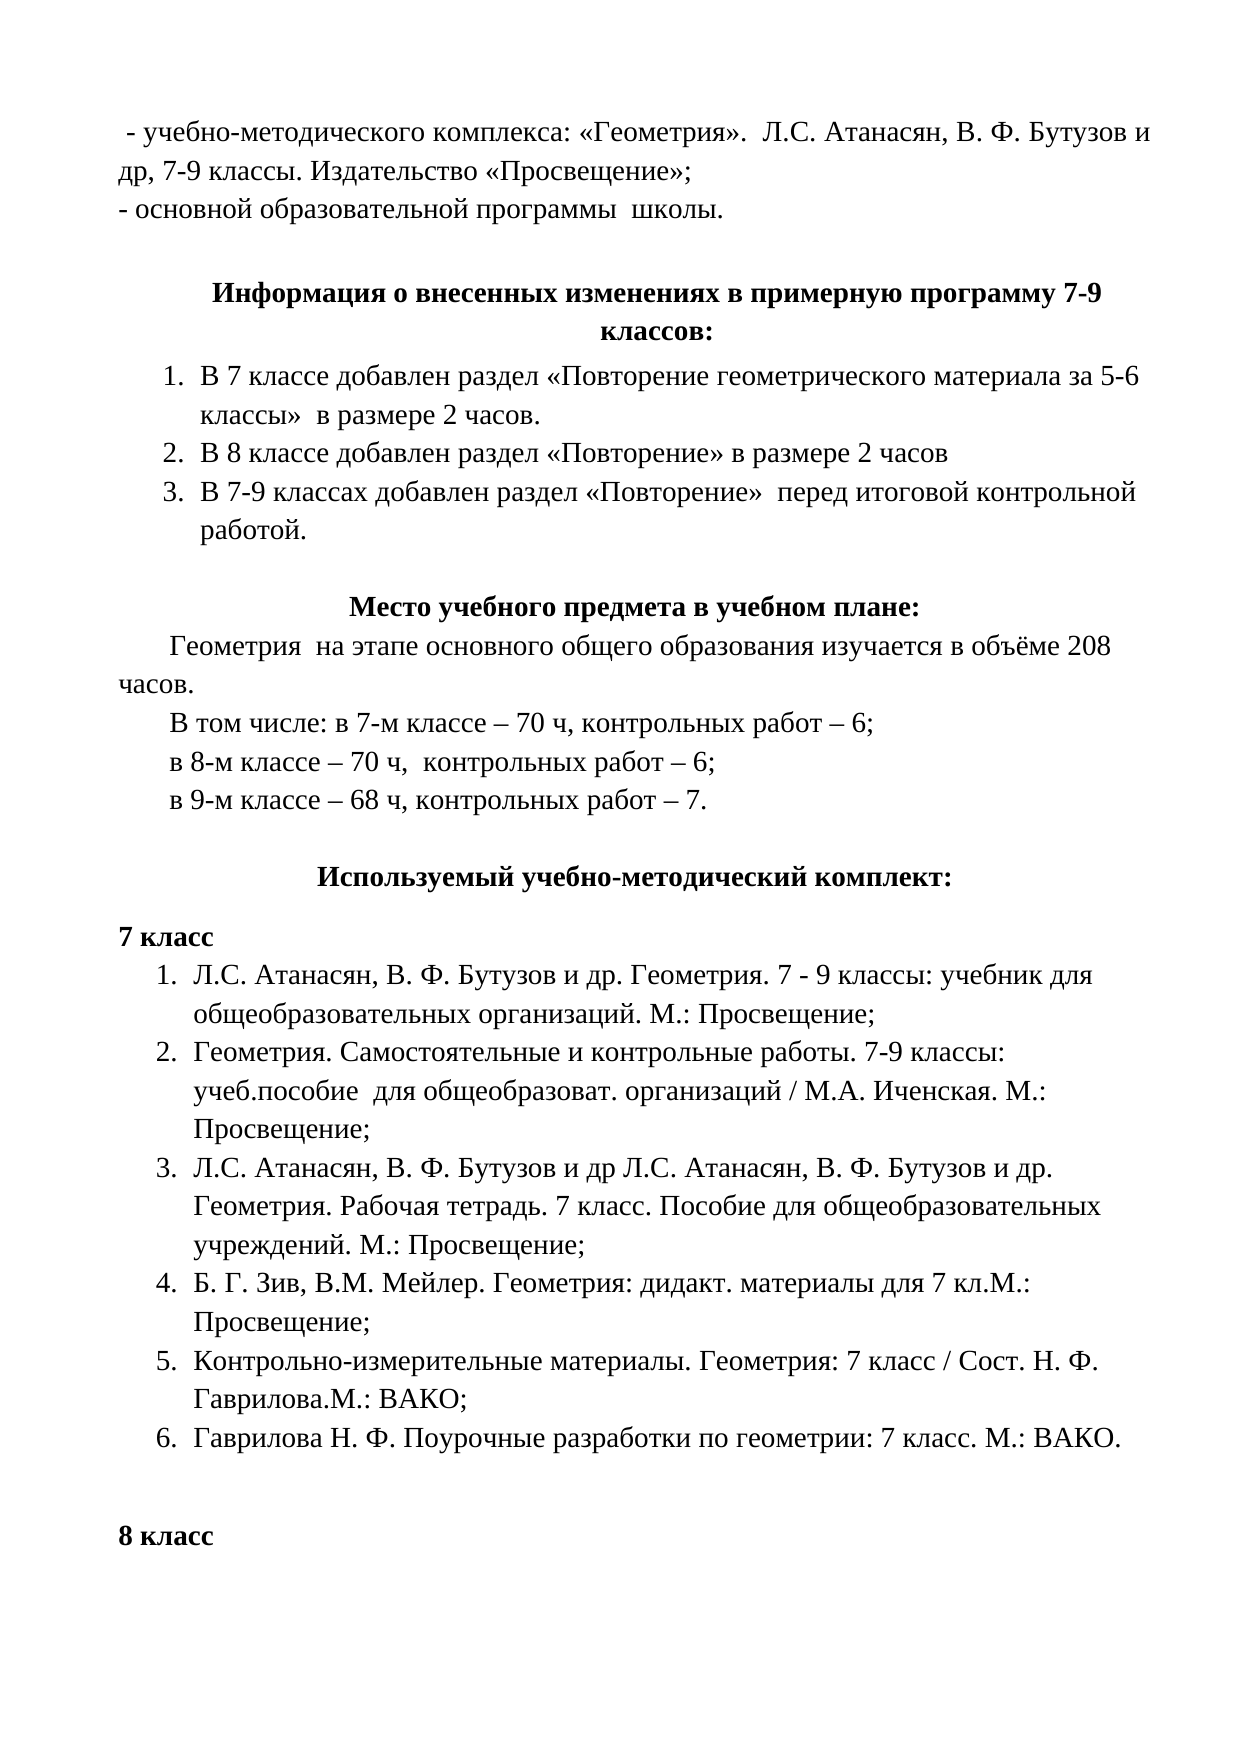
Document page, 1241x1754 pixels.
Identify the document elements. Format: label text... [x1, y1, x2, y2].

text - основной образовательной программы школы. [118, 192, 1152, 225]
list Геометрия. Самостоятельные и контрольные работы. 7-9 классы: учеб.пособие для общеобразоват. организаций / М.А. Иченская. М.: Просвещение; [156, 1034, 1152, 1145]
text 8 класс [118, 1518, 1152, 1551]
text Используемый учебно-методический комплект: [118, 859, 1152, 893]
list Контрольно-измерительные материалы. Геометрия: 7 класс / Сост. Н. Ф. Гаврилова.М.: ВАКО; [156, 1343, 1152, 1415]
text Геометрия на этапе основного общего образования изучается в объёме 208 часов. [118, 628, 1152, 700]
text - учебно-методического комплекса: «Геометрия». Л.С. Атанасян, В. Ф. Бутузов и др, 7-9 классы. Издательство «Просвещение»; [118, 114, 1152, 187]
list Гаврилова Н. Ф. Поурочные разработки по геометрии: 7 класс. М.: ВАКО. [156, 1420, 1152, 1453]
list В 7 классе добавлен раздел «Повторение геометрического материала за 5-6 классы» в размере 2 часов. [162, 358, 1152, 430]
text в 8-м классе – 70 ч, контрольных работ – 6; [118, 744, 1152, 777]
list Б. Г. Зив, В.М. Мейлер. Геометрия: дидакт. материалы для 7 кл.М.: Просвещение; [156, 1266, 1152, 1338]
list Л.С. Атанасян, В. Ф. Бутузов и др Л.С. Атанасян, В. Ф. Бутузов и др. Геометрия. Рабочая тетрадь. 7 класс. Пособие для общеобразовательных учреждений. М.: Просвещение; [156, 1150, 1152, 1261]
text Информация о внесенных изменениях в примерную программу 7-9 классов: [162, 275, 1152, 347]
text Место учебного предмета в учебном плане: [118, 589, 1152, 623]
list В 8 классе добавлен раздел «Повторение» в размере 2 часов [162, 435, 1152, 469]
text В том числе: в 7-м классе – 70 ч, контрольных работ – 6; [118, 705, 1152, 739]
list В 7-9 классах добавлен раздел «Повторение» перед итоговой контрольной работой. [162, 474, 1152, 546]
text в 9-м классе – 68 ч, контрольных работ – 7. [118, 782, 1152, 816]
list Л.С. Атанасян, В. Ф. Бутузов и др. Геометрия. 7 - 9 классы: учебник для общеобразовательных организаций. М.: Просвещение; [156, 957, 1152, 1029]
text 7 класс [118, 919, 1152, 952]
